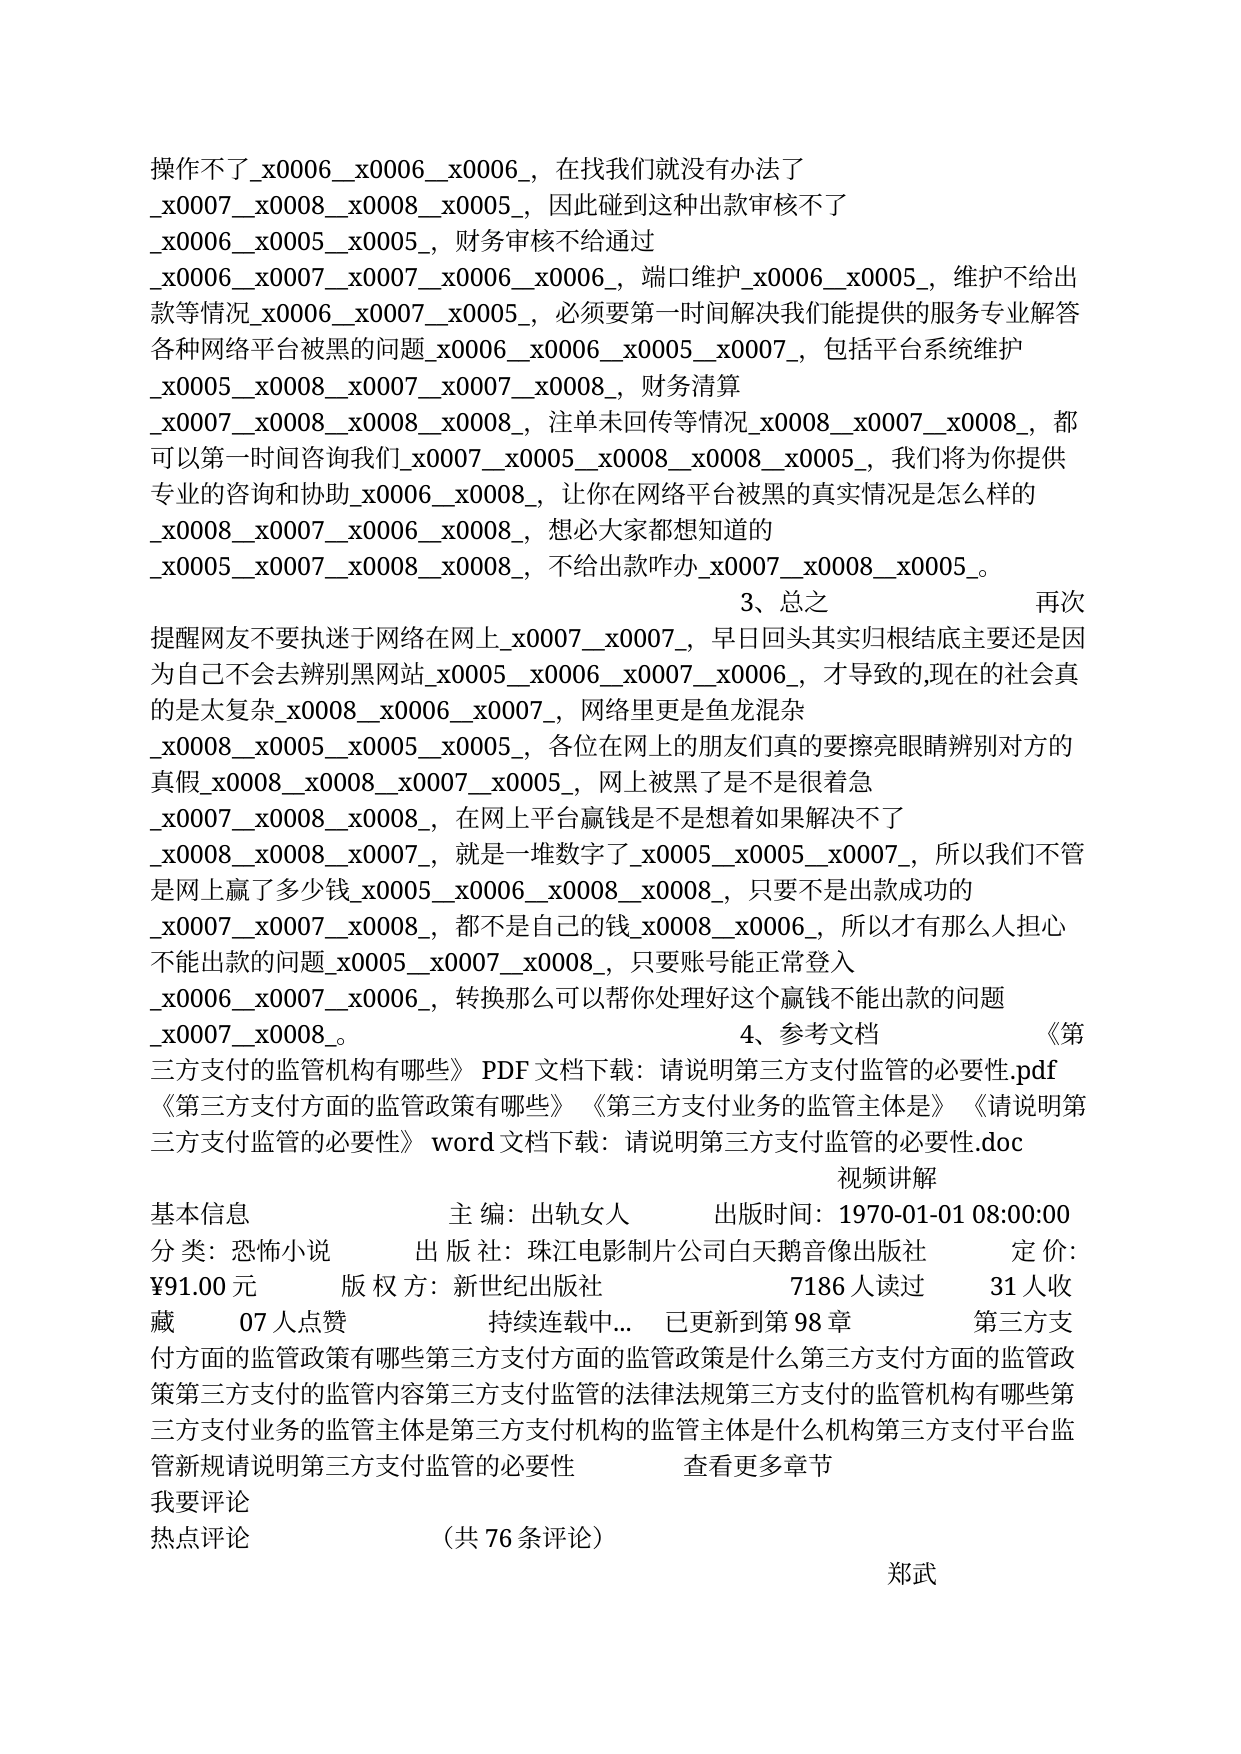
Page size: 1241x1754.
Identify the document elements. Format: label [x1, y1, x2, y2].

text [150, 150, 1090, 1591]
